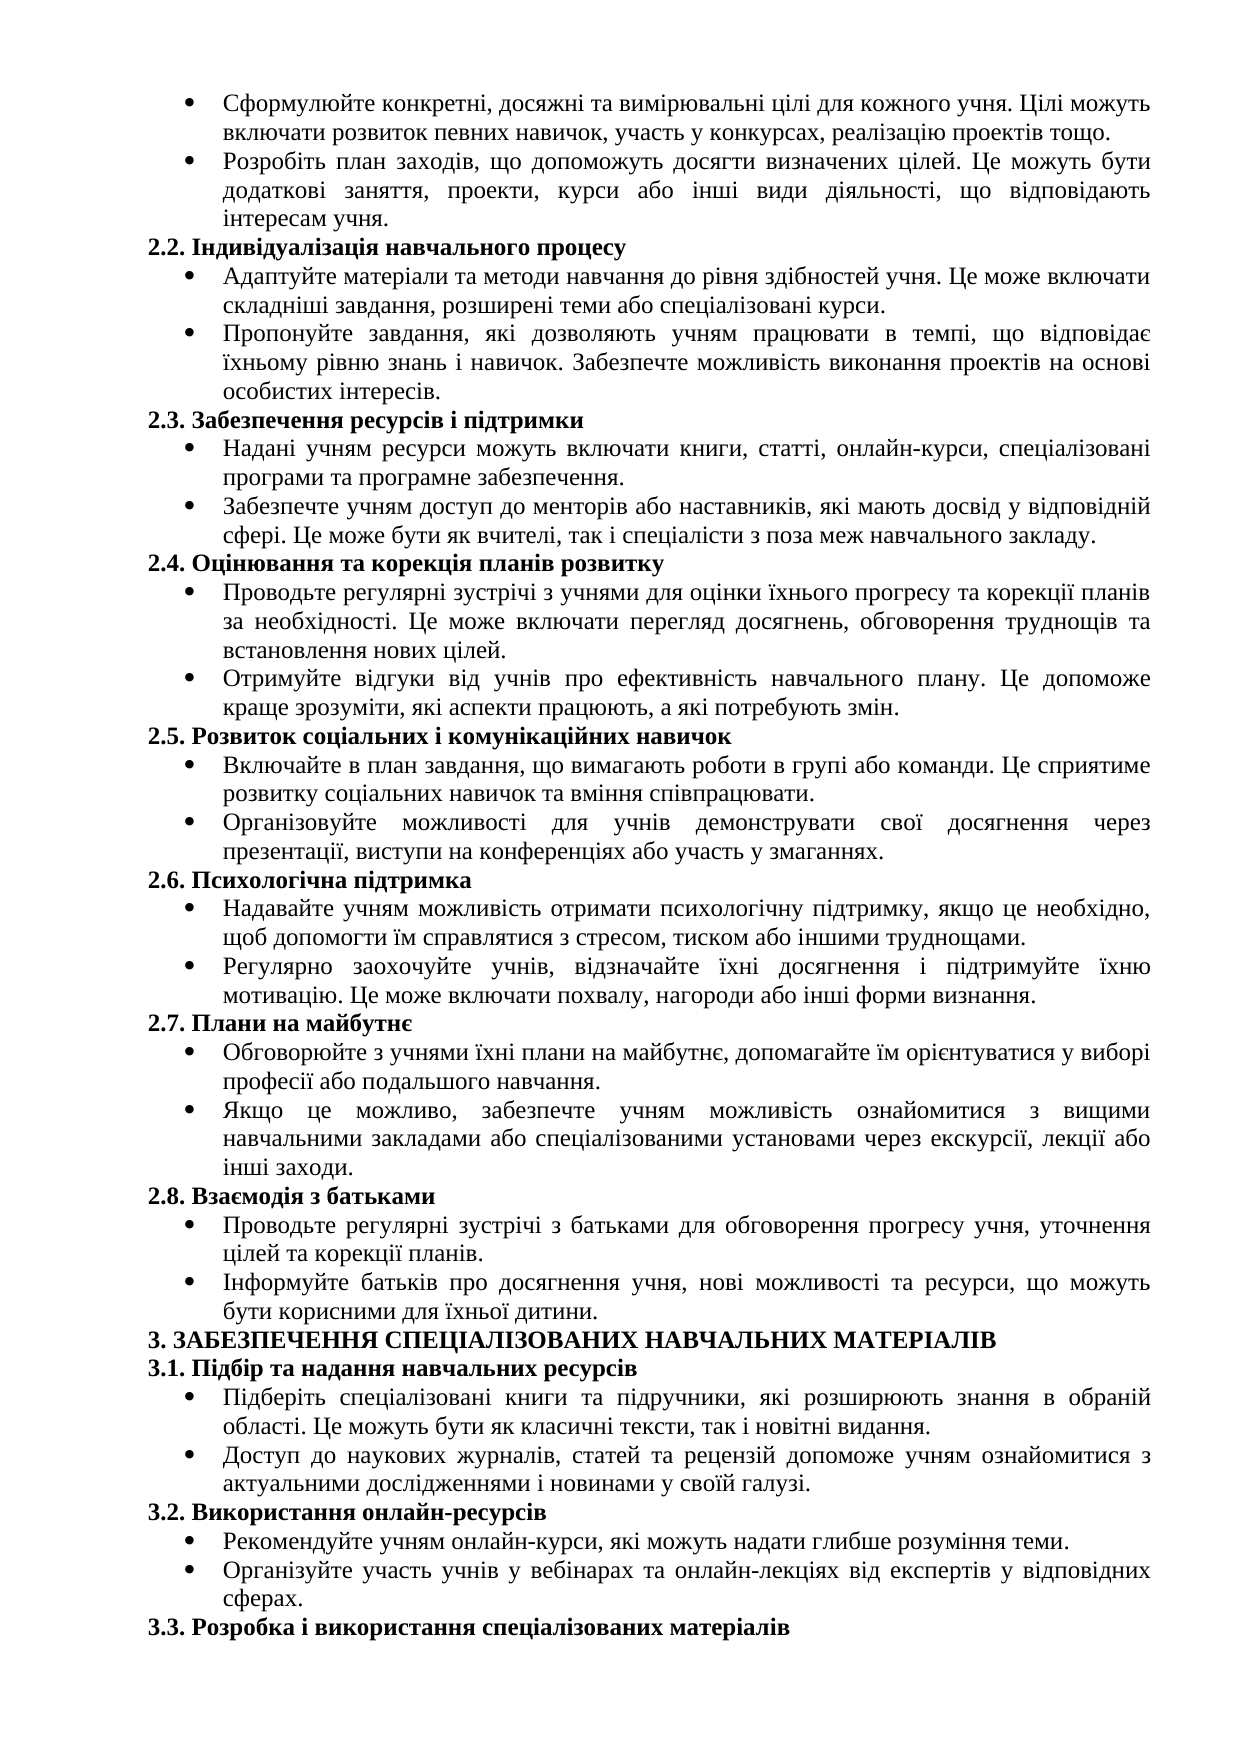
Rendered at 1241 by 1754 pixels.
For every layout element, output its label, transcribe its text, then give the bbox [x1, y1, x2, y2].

text 2.3. Забезпечення ресурсів і підтримки [148, 405, 1152, 433]
list Якщо це можливо, забезпечте учням можливість ознайомитися з вищими навчальними закладами або спеціалізованими установами через екскурсії, лекції або інші заходи. [185, 1095, 1152, 1181]
list Включайте в план завдання, що вимагають роботи в групі або команди. Це сприятиме розвитку соціальних навичок та вміння співпрацювати. [185, 750, 1152, 807]
list Організовуйте можливості для учнів демонструвати свої досягнення через презентації, виступи на конференціях або участь у змаганнях. [185, 807, 1152, 865]
list Отримуйте відгуки від учнів про ефективність навчального плану. Це допоможе краще зрозуміти, які аспекти працюють, а які потребують змін. [185, 663, 1152, 721]
list Проводьте регулярні зустрічі з батьками для обговорення прогресу учня, уточнення цілей та корекції планів. [185, 1210, 1152, 1267]
text 2.5. Розвиток соціальних і комунікаційних навичок [148, 721, 1152, 750]
text 3.1. Підбір та надання навчальних ресурсів [148, 1353, 1152, 1382]
text 2.6. Психологічна підтримка [148, 865, 1152, 893]
list Доступ до наукових журналів, статей та рецензій допоможе учням ознайомитися з актуальними дослідженнями і новинами у своїй галузі. [185, 1440, 1152, 1497]
list Обговорюйте з учнями їхні плани на майбутнє, допомагайте їм орієнтуватися у виборі професії або подальшого навчання. [185, 1037, 1152, 1095]
list Забезпечте учням доступ до менторів або наставників, які мають досвід у відповідній сфері. Це може бути як вчителі, так і спеціалісти з поза меж навчального закладу. [185, 491, 1152, 548]
list Сформулюйте конкретні, досяжні та вимірювальні цілі для кожного учня. Цілі можуть включати розвиток певних навичок, участь у конкурсах, реалізацію проектів тощо. [185, 88, 1152, 146]
text 3.2. Використання онлайн-ресурсів [148, 1497, 1152, 1526]
list Організуйте участь учнів у вебінарах та онлайн-лекціях від експертів у відповідних сферах. [185, 1555, 1152, 1612]
text 2.7. Плани на майбутнє [148, 1008, 1152, 1037]
text 2.4. Оцінювання та корекція планів розвитку [148, 548, 1152, 577]
text 3. ЗАБЕЗПЕЧЕННЯ СПЕЦІАЛІЗОВАНИХ НАВЧАЛЬНИХ МАТЕРІАЛІВ [148, 1325, 1152, 1353]
list Проводьте регулярні зустрічі з учнями для оцінки їхнього прогресу та корекції планів за необхідності. Це може включати перегляд досягнень, обговорення труднощів та встановлення нових цілей. [185, 577, 1152, 663]
list Регулярно заохочуйте учнів, відзначайте їхні досягнення і підтримуйте їхню мотивацію. Це може включати похвалу, нагороди або інші форми визнання. [185, 951, 1152, 1008]
list Надавайте учням можливість отримати психологічну підтримку, якщо це необхідно, щоб допомогти їм справлятися з стресом, тиском або іншими труднощами. [185, 893, 1152, 951]
list Рекомендуйте учням онлайн-курси, які можуть надати глибше розуміння теми. [185, 1526, 1152, 1555]
list Адаптуйте матеріали та методи навчання до рівня здібностей учня. Це може включати складніші завдання, розширені теми або спеціалізовані курси. [185, 261, 1152, 318]
list Розробіть план заходів, що допоможуть досягти визначених цілей. Це можуть бути додаткові заняття, проекти, курси або інші види діяльності, що відповідають інтересам учня. [185, 146, 1152, 232]
text 2.2. Індивідуалізація навчального процесу [148, 232, 1152, 261]
list Пропонуйте завдання, які дозволяють учням працювати в темпі, що відповідає їхньому рівню знань і навичок. Забезпечте можливість виконання проектів на основі особистих інтересів. [185, 318, 1152, 405]
list Інформуйте батьків про досягнення учня, нові можливості та ресурси, що можуть бути корисними для їхньої дитини. [185, 1267, 1152, 1325]
text 2.8. Взаємодія з батьками [148, 1181, 1152, 1210]
text 3.3. Розробка і використання спеціалізованих матеріалів [148, 1612, 1152, 1641]
list Підберіть спеціалізовані книги та підручники, які розширюють знання в обраній області. Це можуть бути як класичні тексти, так і новітні видання. [185, 1382, 1152, 1440]
list Надані учням ресурси можуть включати книги, статті, онлайн-курси, спеціалізовані програми та програмне забезпечення. [185, 433, 1152, 491]
